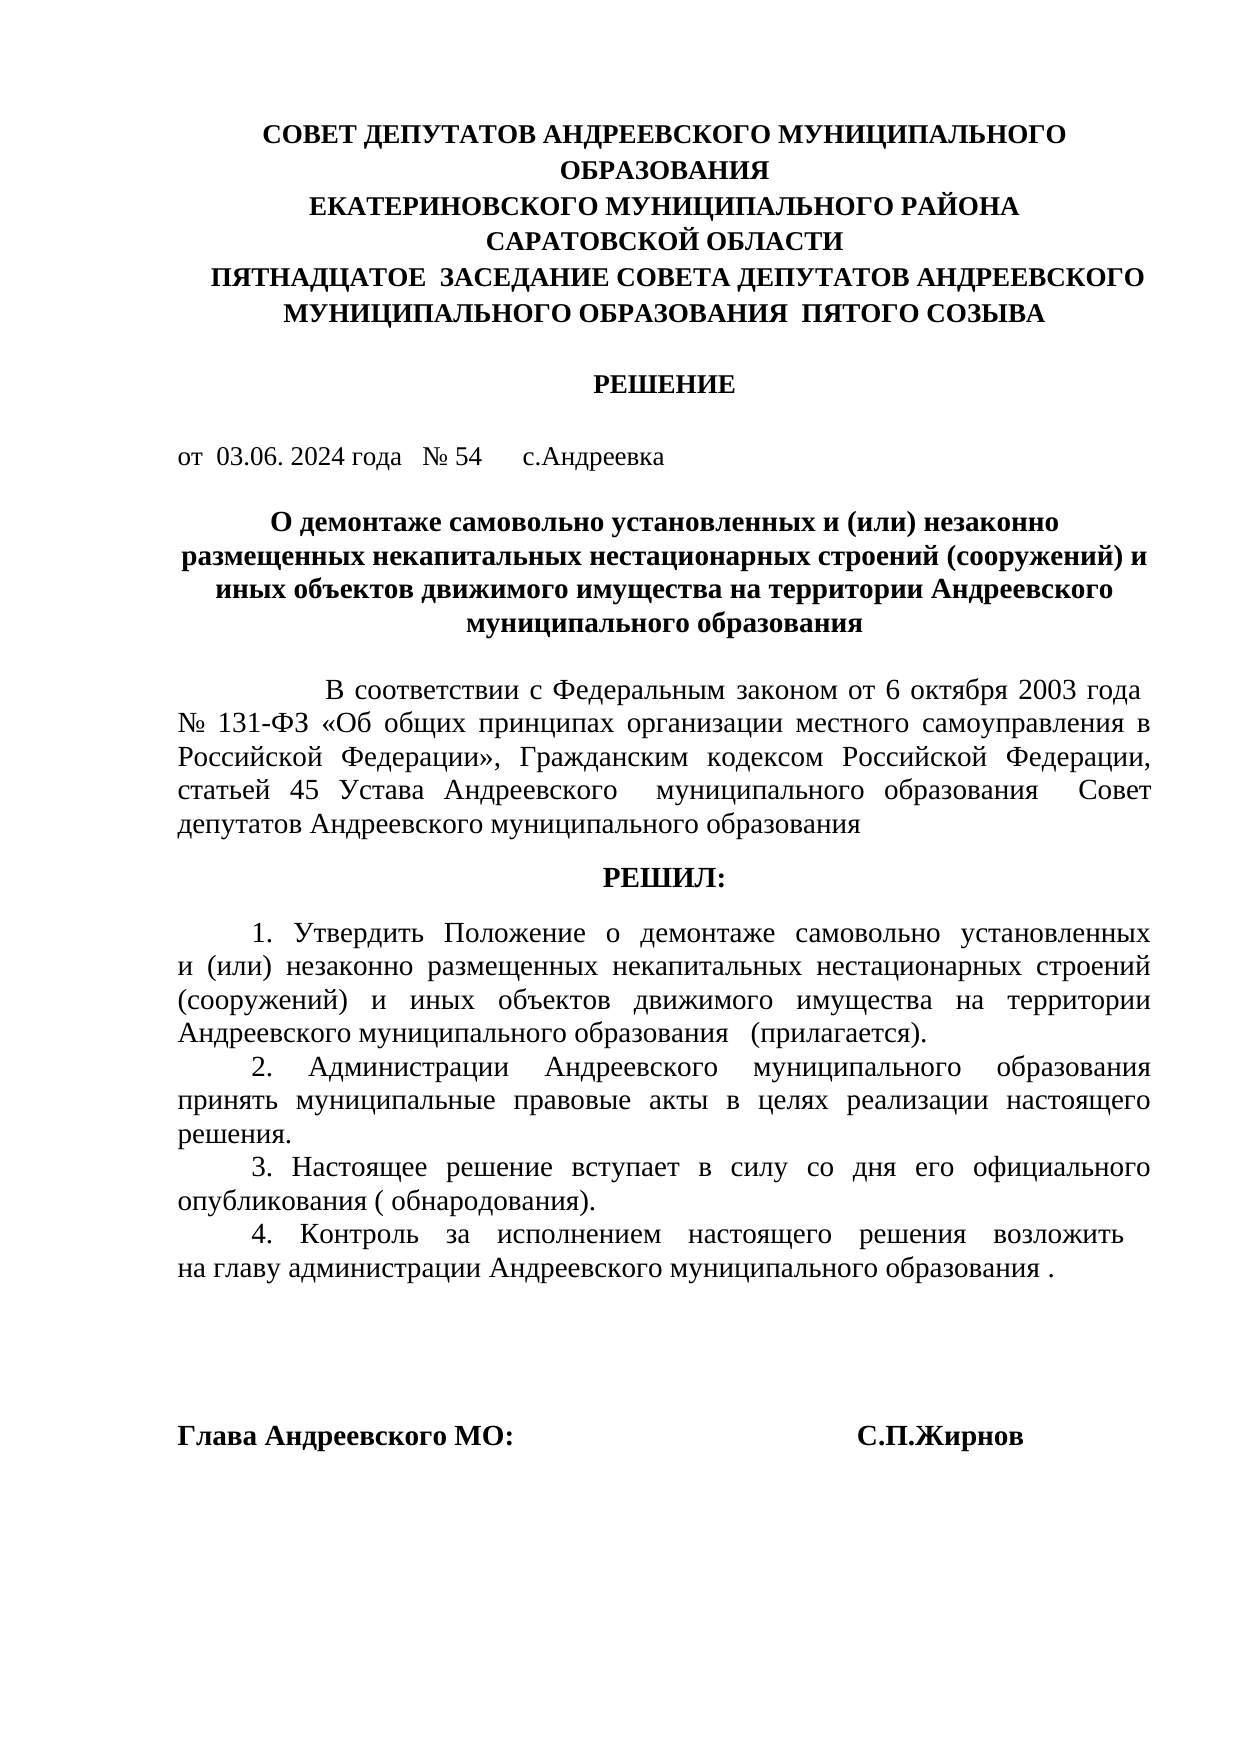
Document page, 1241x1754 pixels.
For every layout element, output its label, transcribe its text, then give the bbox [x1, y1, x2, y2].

text ЕКАТЕРИНОВСКОГО МУНИЦИПАЛЬНОГО РАЙОНА [177, 189, 1152, 221]
text РЕШИЛ: [177, 860, 1152, 894]
text от 03.06. 2024 года № 54 с.Андреевка [177, 440, 1152, 471]
text РЕШЕНИЕ [177, 368, 1152, 399]
text Глава Андреевского МО: С.П.Жирнов [177, 1418, 1152, 1451]
text 2. Администрации Андреевского муниципального образования принять муниципальные правовые акты в целях реализации настоящего решения. [177, 1049, 1152, 1149]
text САРАТОВСКОЙ ОБЛАСТИ [177, 225, 1152, 256]
text 1. Утвердить Положение о демонтаже самовольно установленных и (или) незаконно размещенных некапитальных нестационарных строений (сооружений) и иных объектов движимого имущества на территории Андреевского муниципального образования (прилагается). [177, 915, 1152, 1049]
text В соответствии с Федеральным законом от 6 октября 2003 года № 131-ФЗ «Об общих принципах организации местного самоуправления в Российской Федерации», Гражданским кодексом Российской Федерации, статьей 45 Устава Андреевского муниципального образования Совет депутатов Андреевского муниципального образования [177, 672, 1152, 839]
text СОВЕТ ДЕПУТАТОВ АНДРЕЕВСКОГО МУНИЦИПАЛЬНОГО ОБРАЗОВАНИЯ [177, 118, 1152, 185]
text ПЯТНАДЦАТОЕ ЗАСЕДАНИЕ СОВЕТА ДЕПУТАТОВ АНДРЕЕВСКОГО МУНИЦИПАЛЬНОГО ОБРАЗОВАНИЯ ПЯТОГО СОЗЫВА [177, 261, 1152, 328]
text 4. Контроль за исполнением настоящего решения возложить на главу администрации Андреевского муниципального образования . [177, 1217, 1152, 1284]
text О демонтаже самовольно установленных и (или) незаконно размещенных некапитальных нестационарных строений (сооружений) и иных объектов движимого имущества на территории Андреевского муниципального образования [177, 504, 1152, 638]
text 3. Настоящее решение вступает в силу со дня его официального опубликования ( обнародования). [177, 1149, 1152, 1217]
